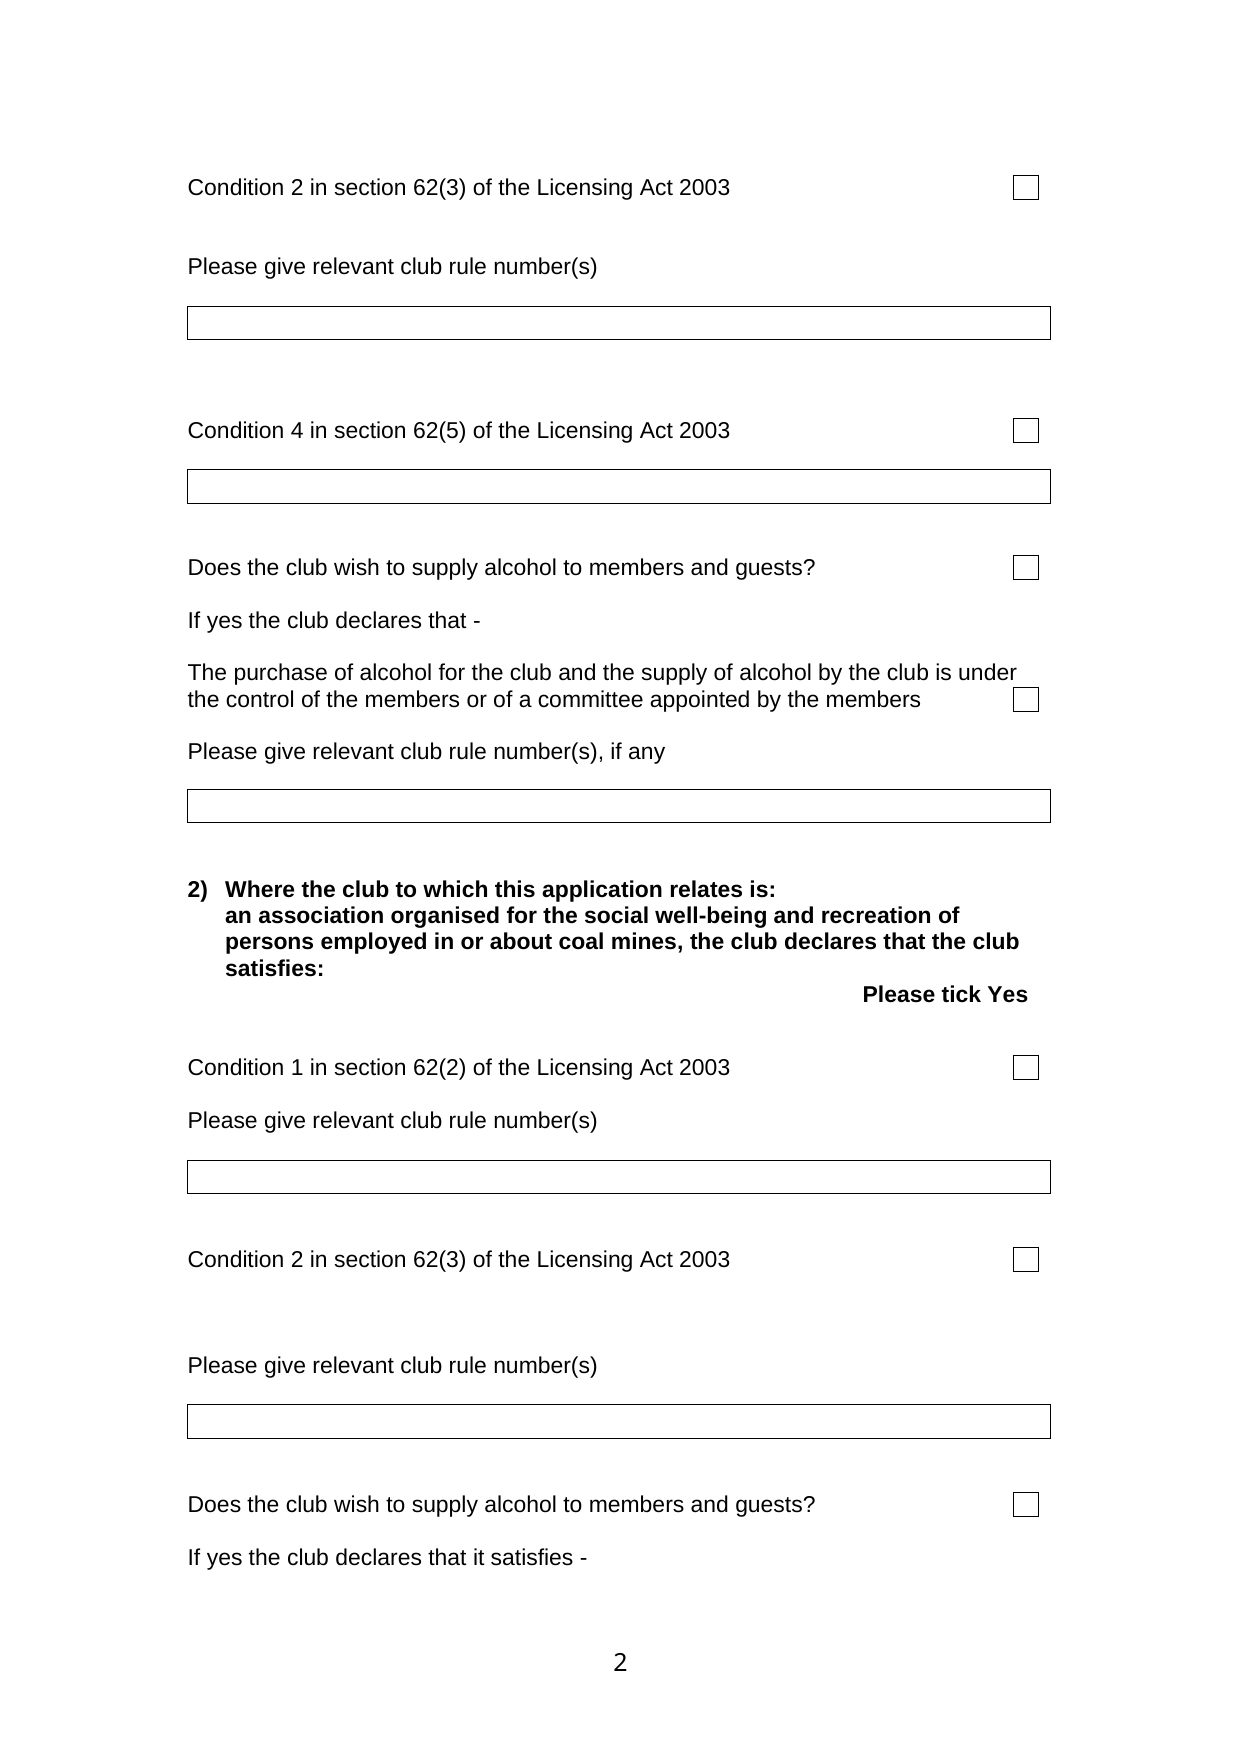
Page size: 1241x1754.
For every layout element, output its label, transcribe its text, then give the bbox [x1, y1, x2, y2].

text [187, 253, 1053, 279]
table_header [188, 1405, 1050, 1437]
text If yes the club declares that - [187, 607, 1053, 633]
text Condition 2 in section 62(3) of the Licensing Act 2003 [187, 1246, 1053, 1273]
subtitle Please tick Yes [187, 981, 1053, 1007]
text Condition 1 in section 62(2) of the Licensing Act 2003 [187, 1054, 1053, 1080]
text Please give relevant club rule number(s) [187, 1352, 1053, 1378]
table_header [188, 470, 1050, 502]
text If yes the club declares that it satisfies - [187, 1544, 1053, 1570]
table_header [188, 307, 1050, 339]
subtitle an association organised for the social well-being and recreation of persons employed in or about coal mines, the club declares that the club satisfies: [225, 902, 1053, 981]
text The purchase of alcohol for the club and the supply of alcohol by the club is under the control of the members or of a committee appointed by the members [187, 659, 1053, 712]
text Condition 4 in section 62(5) of the Licensing Act 2003 [187, 417, 1053, 443]
text Does the club wish to supply alcohol to members and guests? [187, 1491, 1053, 1544]
text Please give relevant club rule number(s) [187, 1107, 1053, 1133]
table_header [188, 790, 1050, 822]
text Does the club wish to supply alcohol to members and guests? [187, 554, 1053, 607]
subtitle Where the club to which this application relates is: [187, 876, 1053, 902]
text Please give relevant club rule number(s), if any [187, 738, 1053, 789]
table_header [188, 1161, 1050, 1192]
text Condition 2 in section 62(3) of the Licensing Act 2003 [187, 174, 1053, 227]
